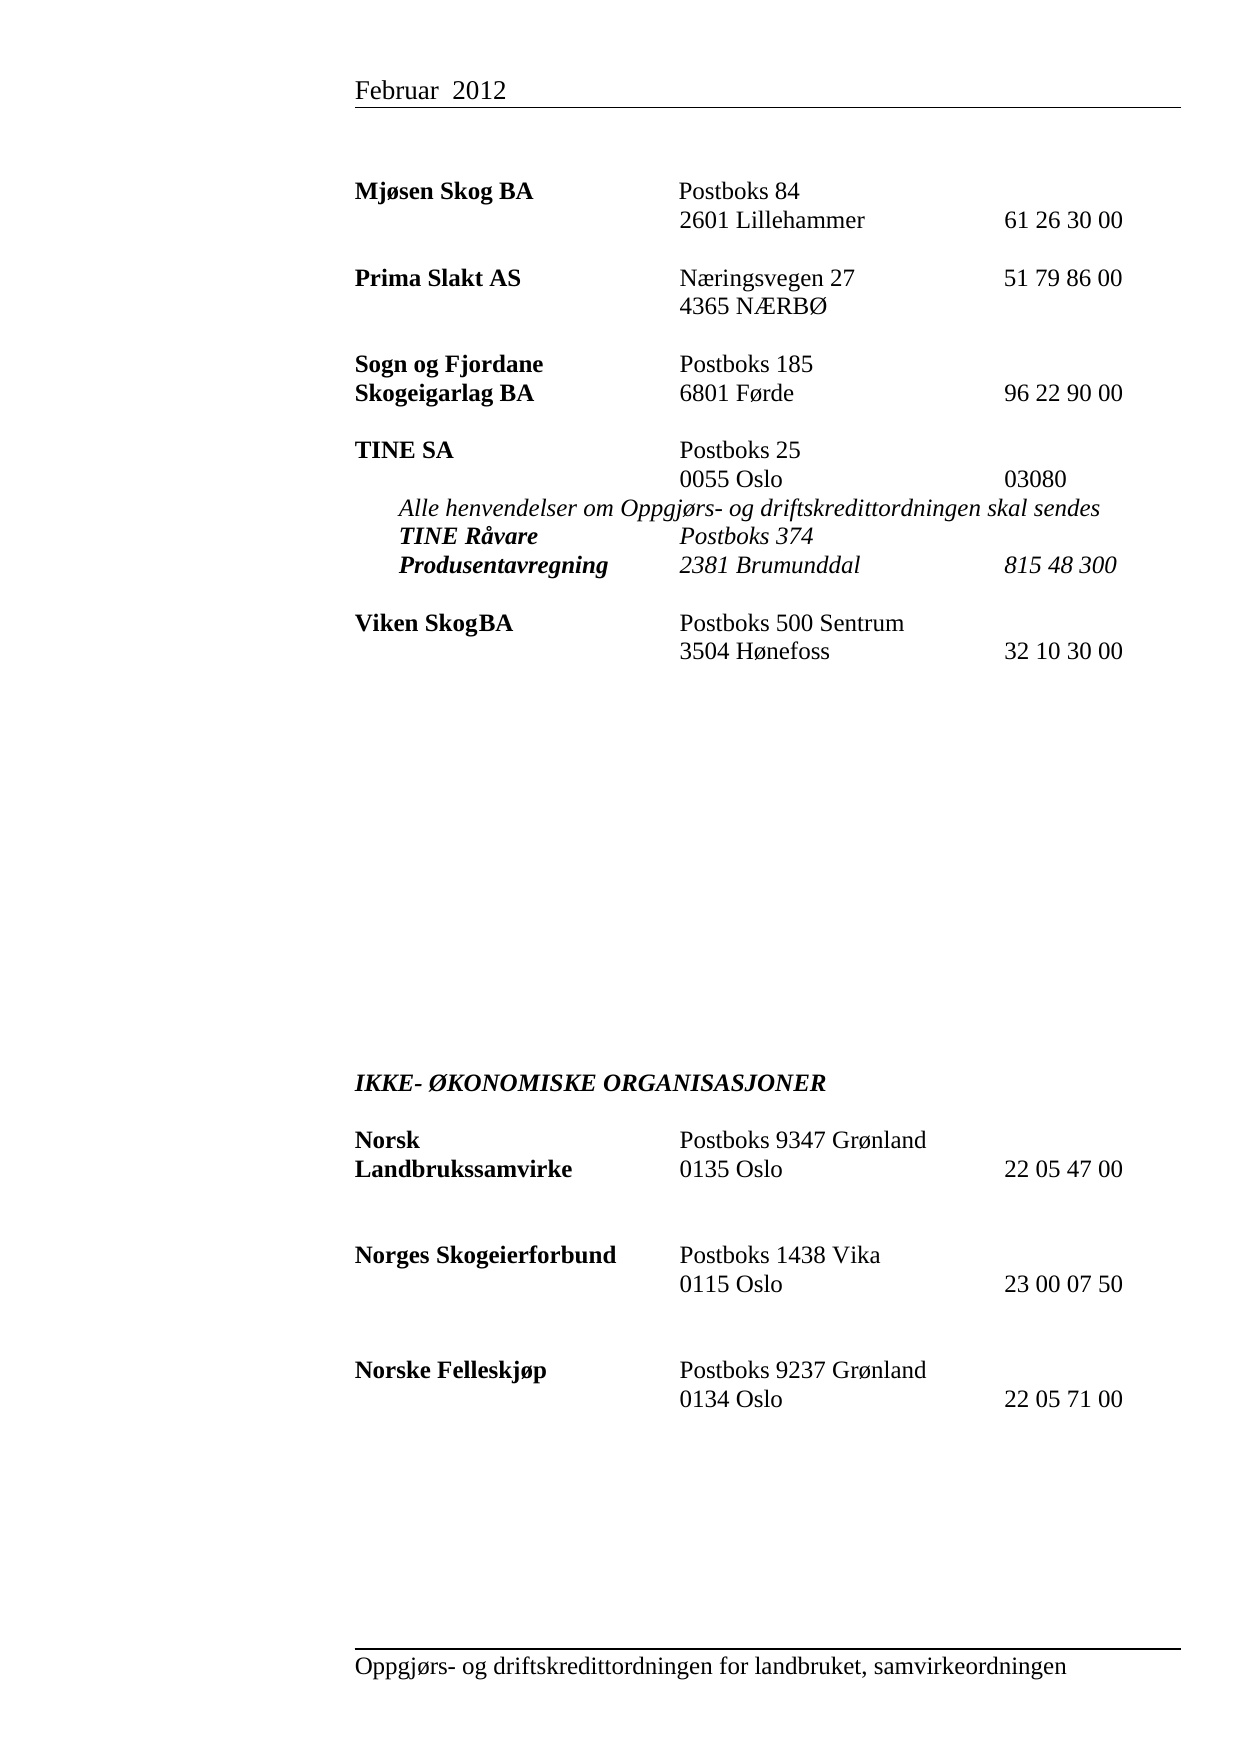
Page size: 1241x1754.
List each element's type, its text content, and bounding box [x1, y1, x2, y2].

text Mjøsen Skog BA Postboks 84 2601 Lillehammer 61 26 30 00 [354, 176, 1152, 234]
text Skogeigarlag BA 6801 Førde 96 22 90 00 [354, 378, 1152, 406]
text TINE SA Postboks 25 0055 Oslo 03080 [354, 435, 1152, 493]
text Sogn og Fjordane Postboks 185 [354, 349, 1152, 378]
text Norske Felleskjøp Postboks 9237 Grønland 0134 Oslo 22 05 71 00 [354, 1355, 1152, 1413]
text Viken Skog BA Postboks 500 Sentrum [354, 608, 1152, 636]
text 0115 Oslo 23 00 07 50 [354, 1269, 1152, 1298]
text Produsentavregning 2381 Brumunddal 815 48 300 [399, 550, 1152, 579]
text Norges Skogeierforbund Postboks 1438 Vika [354, 1240, 1152, 1269]
text TINE Råvare Postboks 374 [399, 521, 1152, 550]
text Alle henvendelser om Oppgjørs- og driftskredittordningen skal sendes [399, 493, 1152, 521]
text 4365 NÆRBØ [354, 291, 1181, 320]
text IKKE- ØKONOMISKE ORGANISASJONER [354, 1068, 1152, 1096]
text Prima Slakt AS Næringsvegen 27 51 79 86 00 [354, 263, 1181, 291]
text Norsk Postboks 9347 Grønland Landbrukssamvirke 0135 Oslo 22 05 47 00 [354, 1125, 1152, 1183]
text 3504 Hønefoss 32 10 30 00 [354, 636, 1152, 665]
